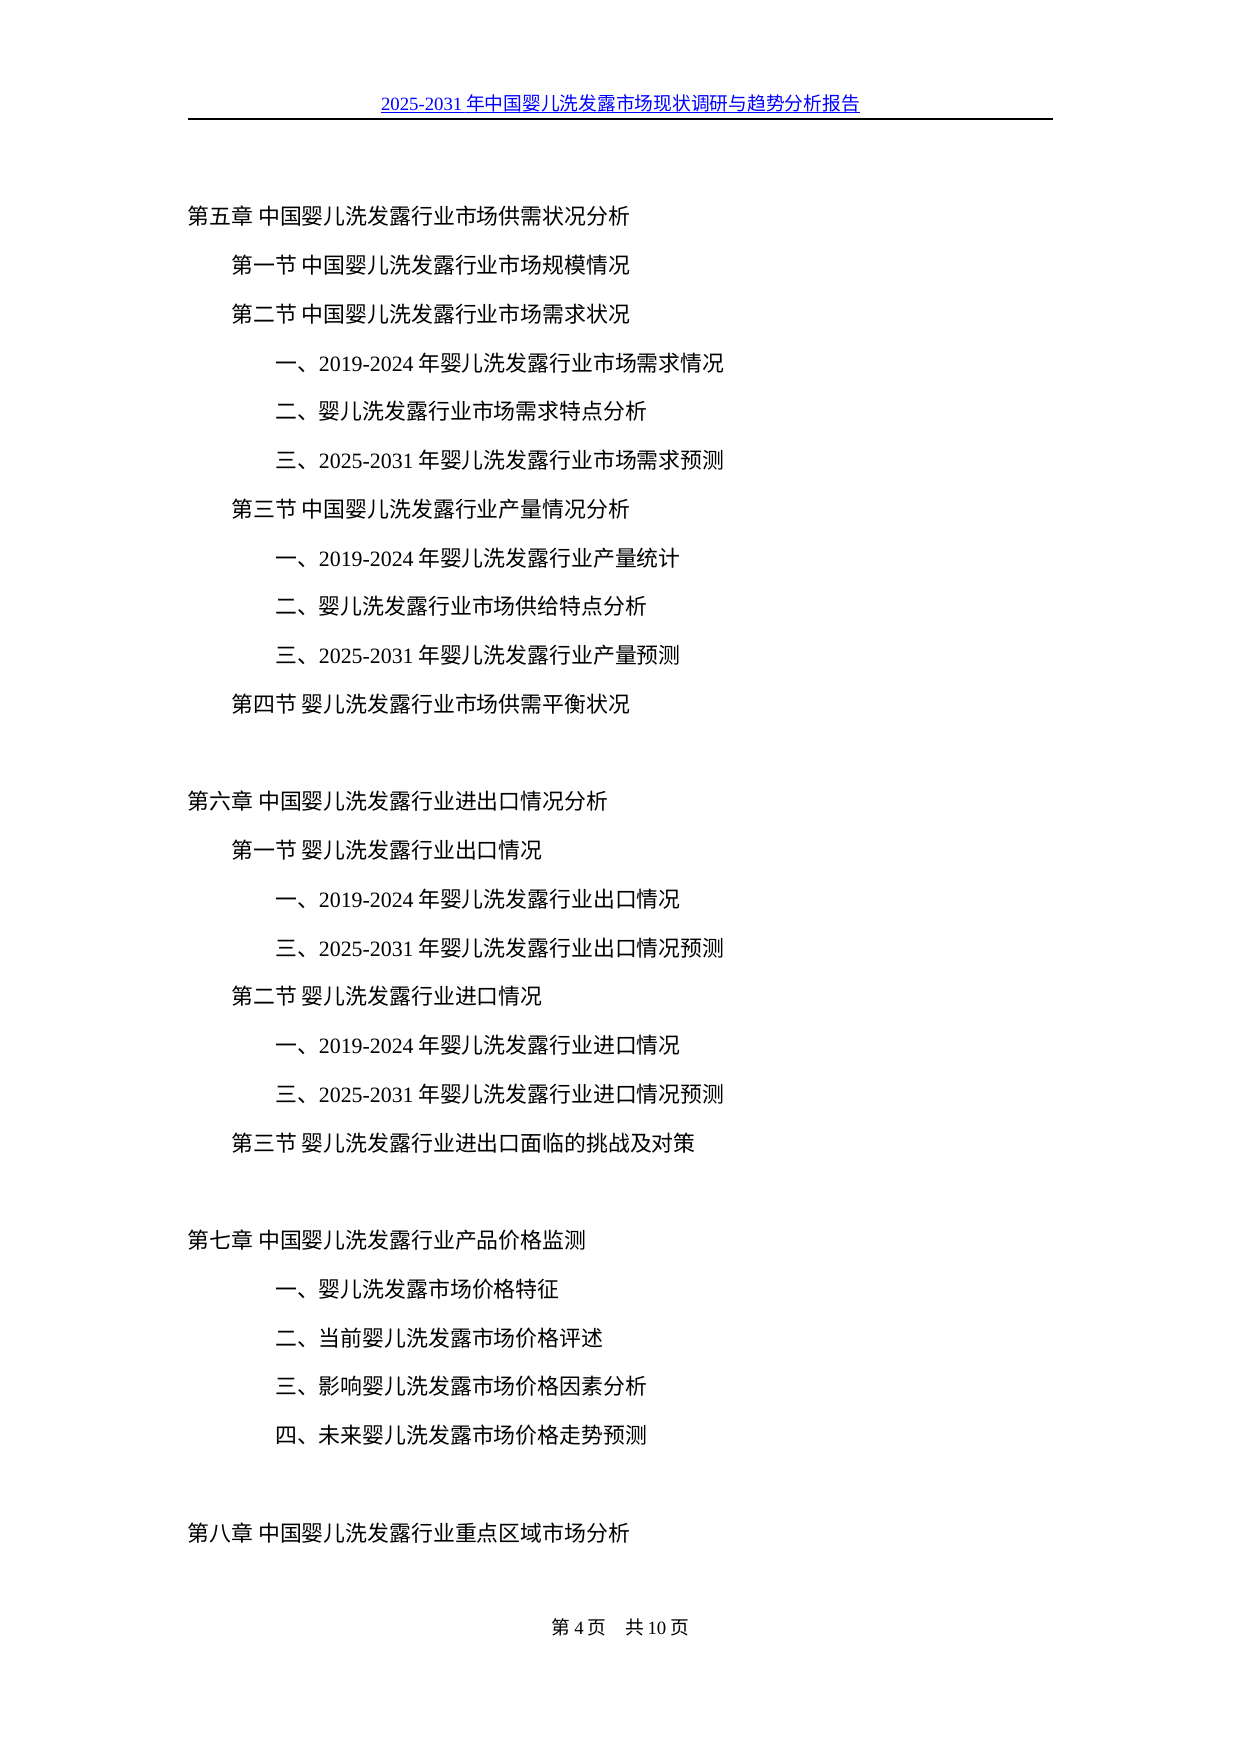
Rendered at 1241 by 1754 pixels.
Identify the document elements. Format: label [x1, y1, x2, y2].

text [187, 150, 1053, 1548]
